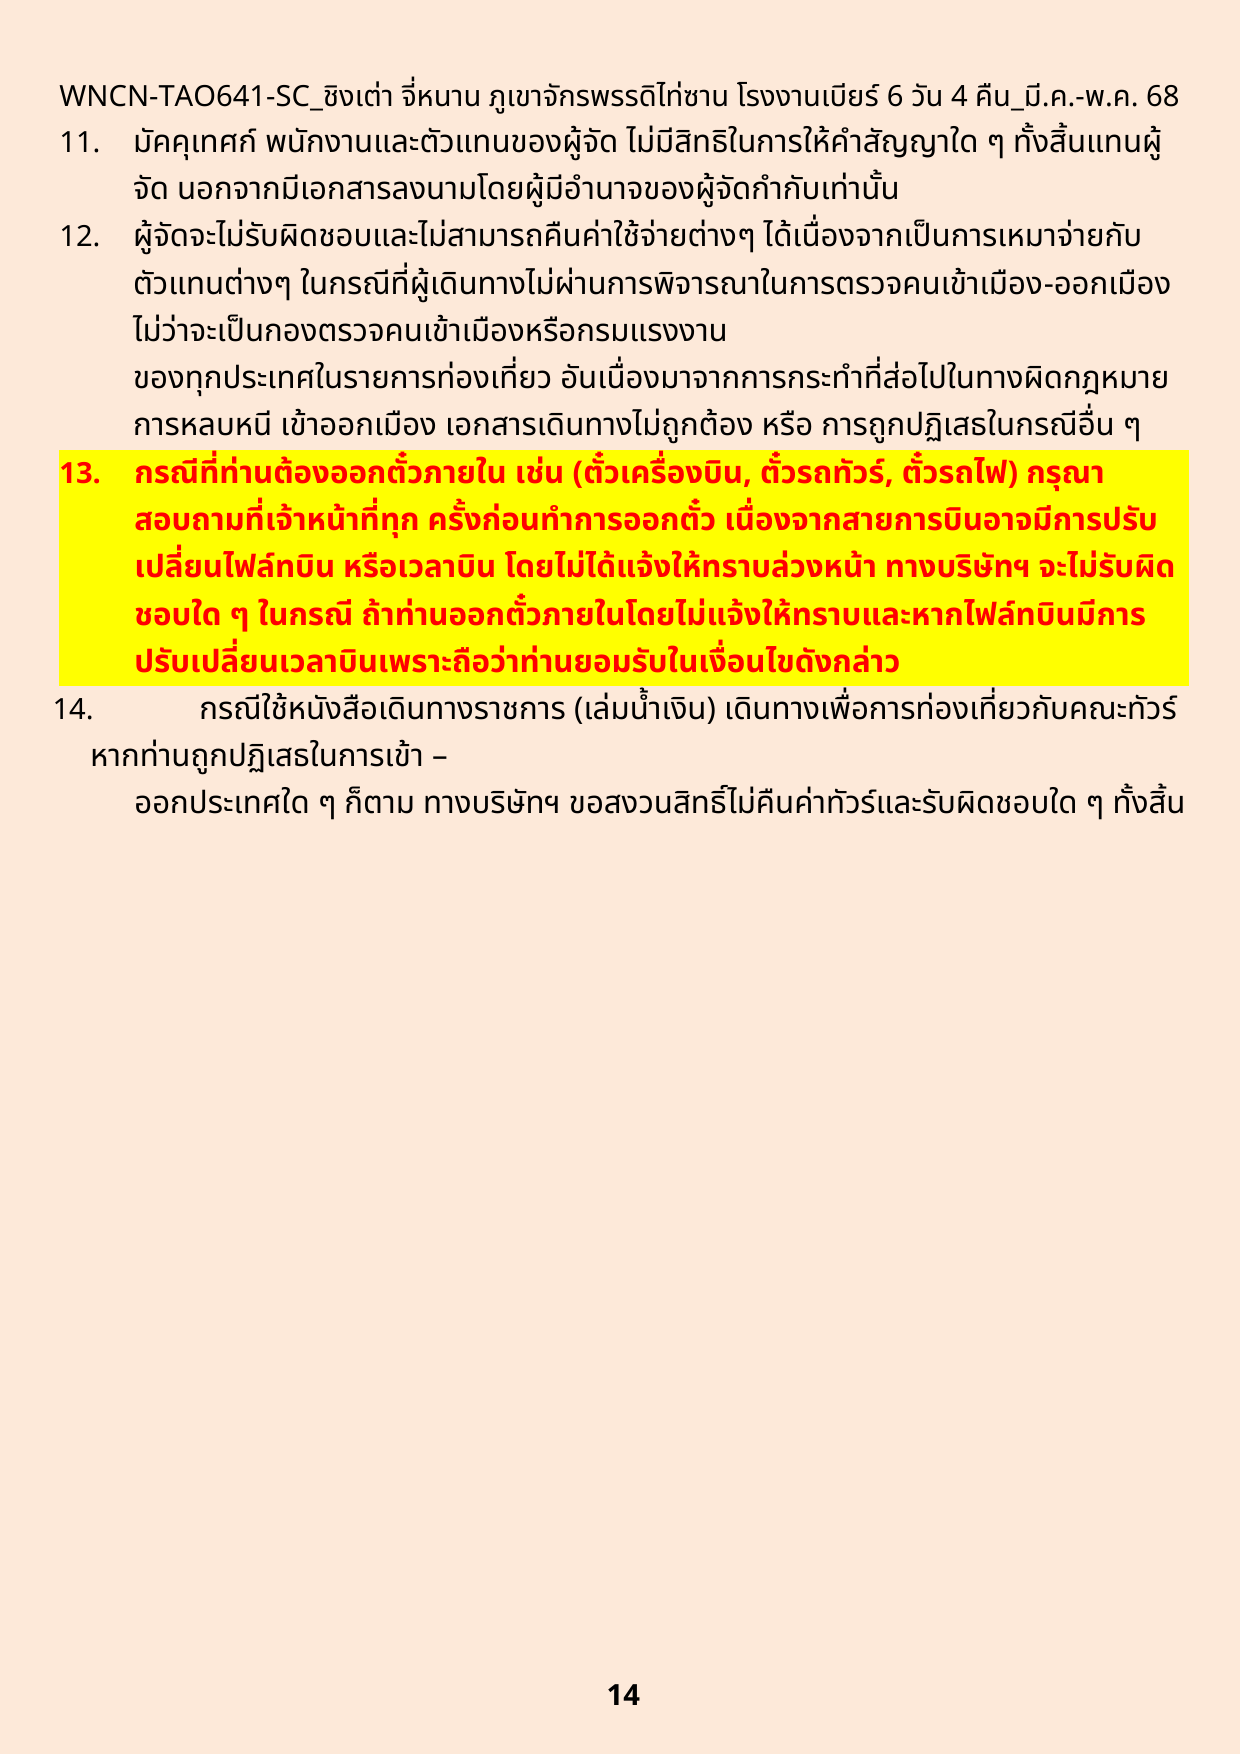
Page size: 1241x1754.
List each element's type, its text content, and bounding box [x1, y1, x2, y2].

list กรณีใช้หนังสือเดินทางราชการ (เล่มน้ำเงิน) เดินทางเพื่อการท่องเที่ยวกับคณะทัวร์ หากท่านถูกปฏิเสธในการเข้า – [52, 686, 1189, 781]
text ออกประเทศใด ๆ ก็ตาม ทางบริษัทฯ ขอสงวนสิทธิ์ไม่คืนค่าทัวร์และรับผิดชอบใด ๆ ทั้งสิ้น [90, 781, 1189, 828]
list มัคคุเทศก์ พนักงานและตัวแทนของผู้จัด ไม่มีสิทธิในการให้คำสัญญาใด ๆ ทั้งสิ้นแทนผู้จัด นอกจากมีเอกสารลงนามโดยผู้มีอำนาจของผู้จัดกำกับเท่านั้น [59, 119, 1189, 214]
list ผู้จัดจะไม่รับผิดชอบและไม่สามารถคืนค่าใช้จ่ายต่างๆ ได้เนื่องจากเป็นการเหมาจ่ายกับตัวแทนต่างๆ ในกรณีที่ผู้เดินทางไม่ผ่านการพิจารณาในการตรวจคนเข้าเมือง-ออกเมือง ไม่ว่าจะเป็นกองตรวจคนเข้าเมืองหรือกรมแรงงาน ของทุกประเทศในรายการท่องเที่ยว อันเนื่องมาจากการกระทำที่ส่อไปในทางผิดกฎหมาย การหลบหนี เข้าออกเมือง เอกสารเดินทางไม่ถูกต้อง หรือ การถูกปฏิเสธในกรณีอื่น ๆ [59, 214, 1189, 450]
list กรณีที่ท่านต้องออกตั๋วภายใน เช่น (ตั๋วเครื่องบิน, ตั๋วรถทัวร์, ตั๋วรถไฟ) กรุณาสอบถามที่เจ้าหน้าที่ทุก ครั้งก่อนทำการออกตั๋ว เนื่องจากสายการบินอาจมีการปรับเปลี่ยนไฟล์ทบิน หรือเวลาบิน โดยไม่ได้แจ้งให้ทราบล่วงหน้า ทางบริษัทฯ จะไม่รับผิดชอบใด ๆ ในกรณี ถ้าท่านออกตั๋วภายในโดยไม่แจ้งให้ทราบและหากไฟล์ทบินมีการปรับเปลี่ยนเวลาบินเพราะถือว่าท่านยอมรับในเงื่อนไขดังกล่าว [59, 450, 1189, 686]
